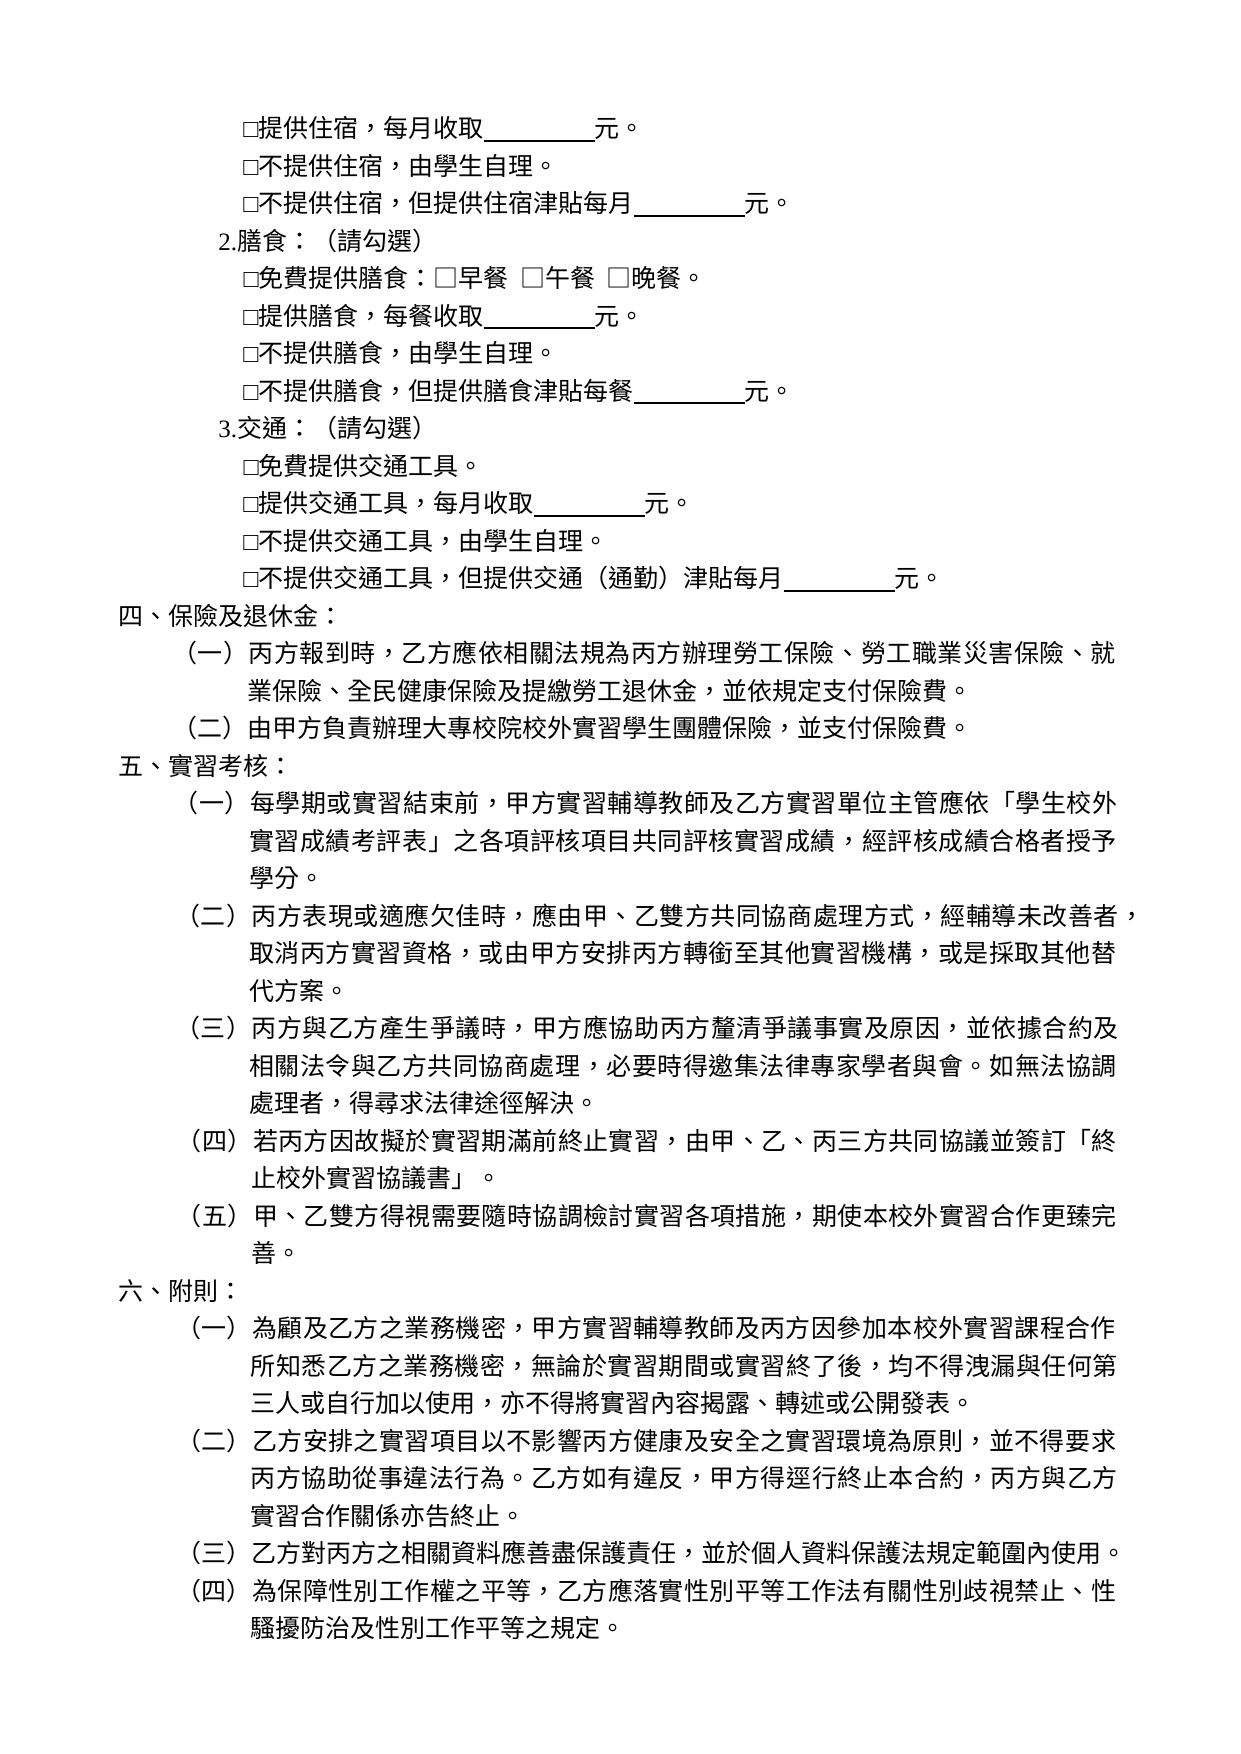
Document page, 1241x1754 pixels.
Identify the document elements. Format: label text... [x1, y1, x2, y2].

text （二）由甲方負責辦理大專校院校外實習學生團體保險，並支付保險費。 [172, 708, 1119, 746]
text （一）每學期或實習結束前，甲方實習輔導教師及乙方實習單位主管應依「學生校外實習成績考評表」之各項評核項目共同評核實習成績，經評核成績合格者授予學分。 [174, 783, 1119, 896]
text 五、實習考核： [118, 746, 1119, 783]
text （三）乙方對丙方之相關資料應善盡保護責任，並於個人資料保護法規定範圍內使用。 [176, 1533, 1119, 1571]
text □不提供膳食，由學生自理。 [243, 333, 1119, 371]
text □不提供膳食，但提供膳食津貼每餐 元。 [243, 371, 1119, 408]
text （四）若丙方因故擬於實習期滿前終止實習，由甲、乙、丙三方共同協議並簽訂「終止校外實習協議書」。 [177, 1121, 1119, 1196]
text □提供住宿，每月收取 元。 [243, 108, 1119, 146]
text （四）為保障性別工作權之平等，乙方應落實性別平等工作法有關性別歧視禁止、性騷擾防治及性別工作平等之規定。 [176, 1571, 1119, 1646]
text 六、附則： [118, 1271, 1119, 1308]
text □提供膳食，每餐收取 元。 [243, 296, 1119, 333]
text （一）為顧及乙方之業務機密，甲方實習輔導教師及丙方因參加本校外實習課程合作所知悉乙方之業務機密，無論於實習期間或實習終了後，均不得洩漏與任何第三人或自行加以使用，亦不得將實習內容揭露、轉述或公開發表。 [176, 1308, 1119, 1421]
text （二）丙方表現或適應欠佳時，應由甲、乙雙方共同協商處理方式，經輔導未改善者，取消丙方實習資格，或由甲方安排丙方轉銜至其他實習機構，或是採取其他替代方案。 [175, 896, 1119, 1008]
text （一）丙方報到時，乙方應依相關法規為丙方辦理勞工保險、勞工職業災害保險、就業保險、全民健康保險及提繳勞工退休金，並依規定支付保險費。 [172, 633, 1119, 708]
text 3.交通：（請勾選） [118, 408, 1119, 446]
text □不提供住宿，但提供住宿津貼每月 元。 [243, 183, 1119, 221]
text □免費提供膳食：□早餐 □午餐 □晚餐。 [118, 258, 1119, 296]
text （二）乙方安排之實習項目以不影響丙方健康及安全之實習環境為原則，並不得要求丙方協助從事違法行為。乙方如有違反，甲方得逕行終止本合約，丙方與乙方實習合作關係亦告終止。 [176, 1421, 1119, 1533]
text 四、保險及退休金： [118, 596, 1119, 633]
text （五）甲、乙雙方得視需要隨時協調檢討實習各項措施，期使本校外實習合作更臻完善。 [177, 1196, 1119, 1271]
text 2.膳食：（請勾選） [118, 221, 1119, 258]
text □不提供住宿，由學生自理。 [243, 146, 1119, 183]
text □提供交通工具，每月收取 元。 [243, 483, 1119, 521]
text □不提供交通工具，但提供交通（通勤）津貼每月 元。 [243, 558, 1119, 596]
text （三）丙方與乙方產生爭議時，甲方應協助丙方釐清爭議事實及原因，並依據合約及相關法令與乙方共同協商處理，必要時得邀集法律專家學者與會。如無法協調處理者，得尋求法律途徑解決。 [175, 1008, 1119, 1121]
text □免費提供交通工具。 [118, 446, 1119, 483]
text □不提供交通工具，由學生自理。 [243, 521, 1119, 558]
